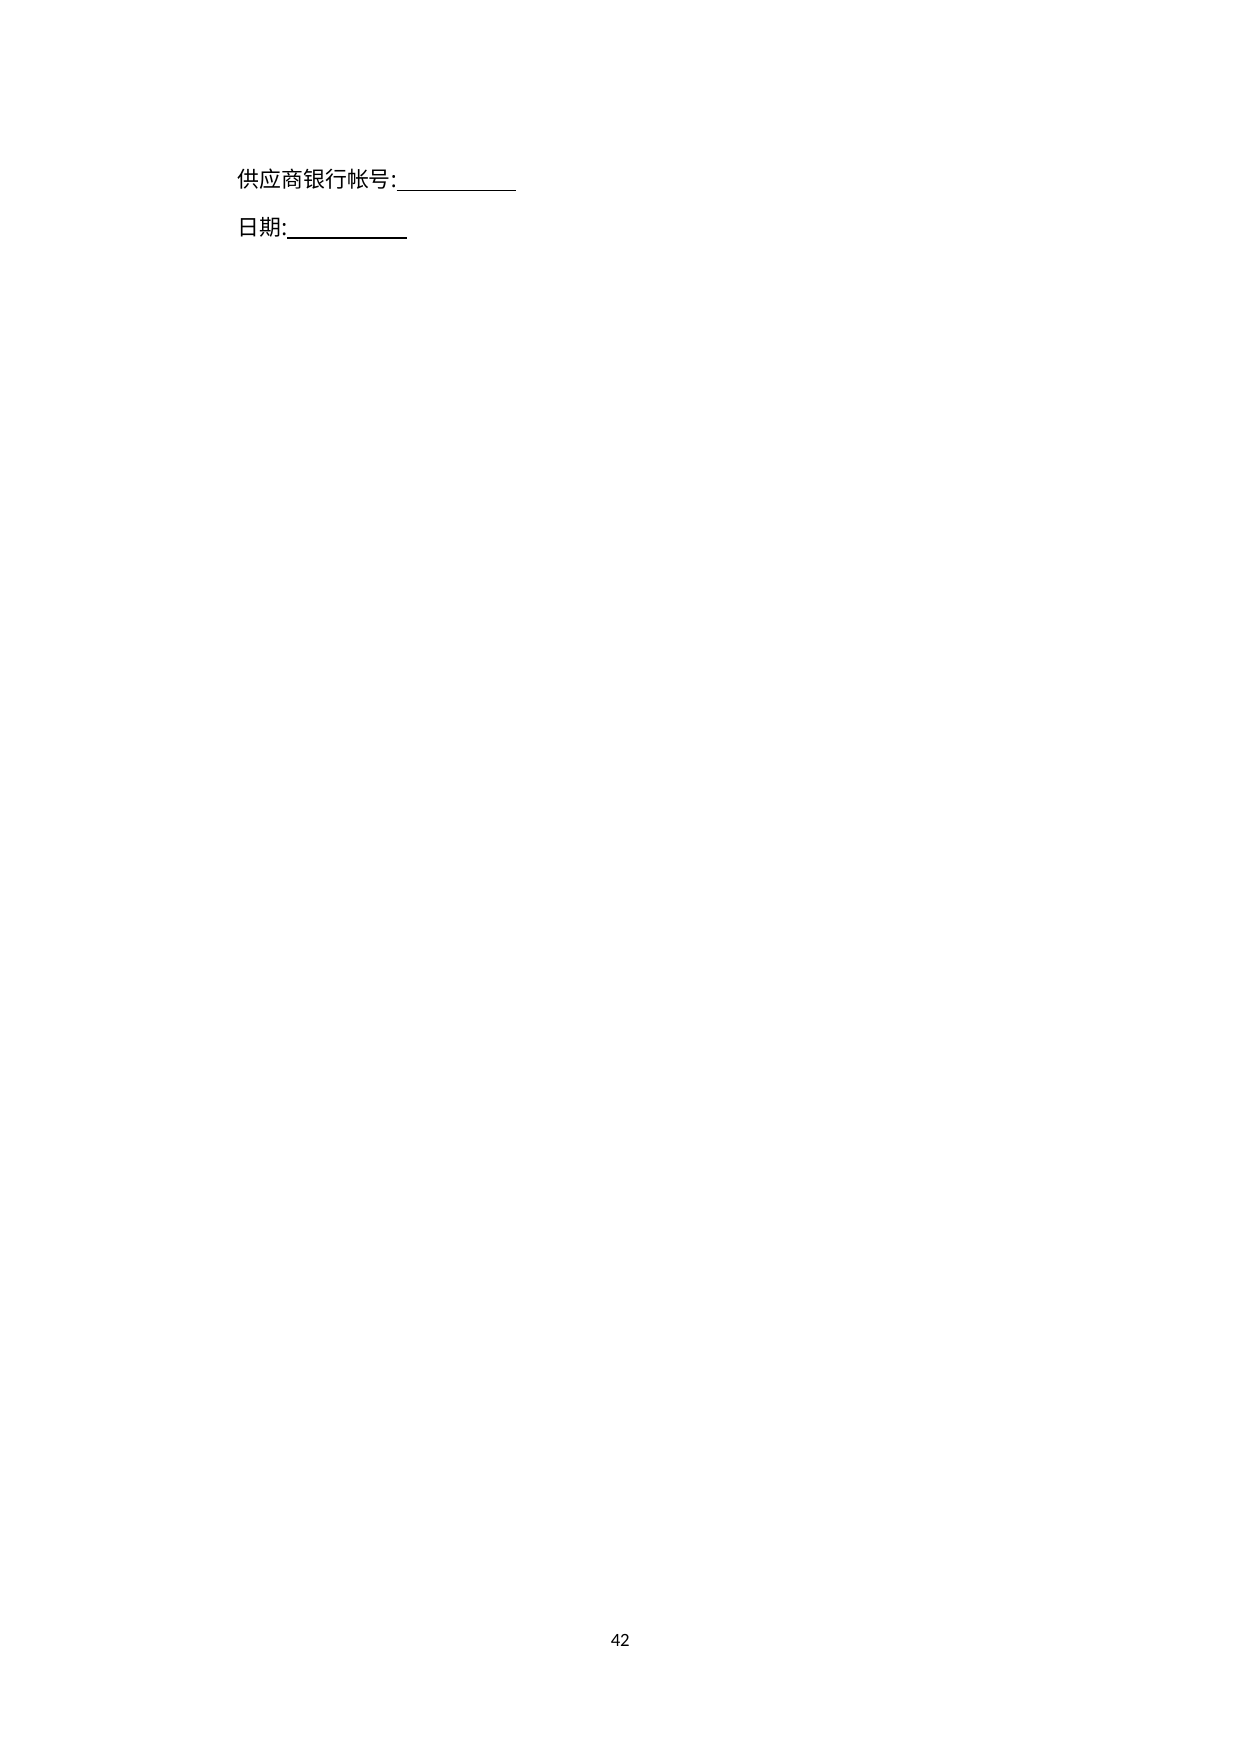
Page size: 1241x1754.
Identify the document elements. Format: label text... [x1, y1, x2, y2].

text 供应商银行帐号: [188, 162, 1025, 194]
text 日期: [188, 210, 943, 242]
